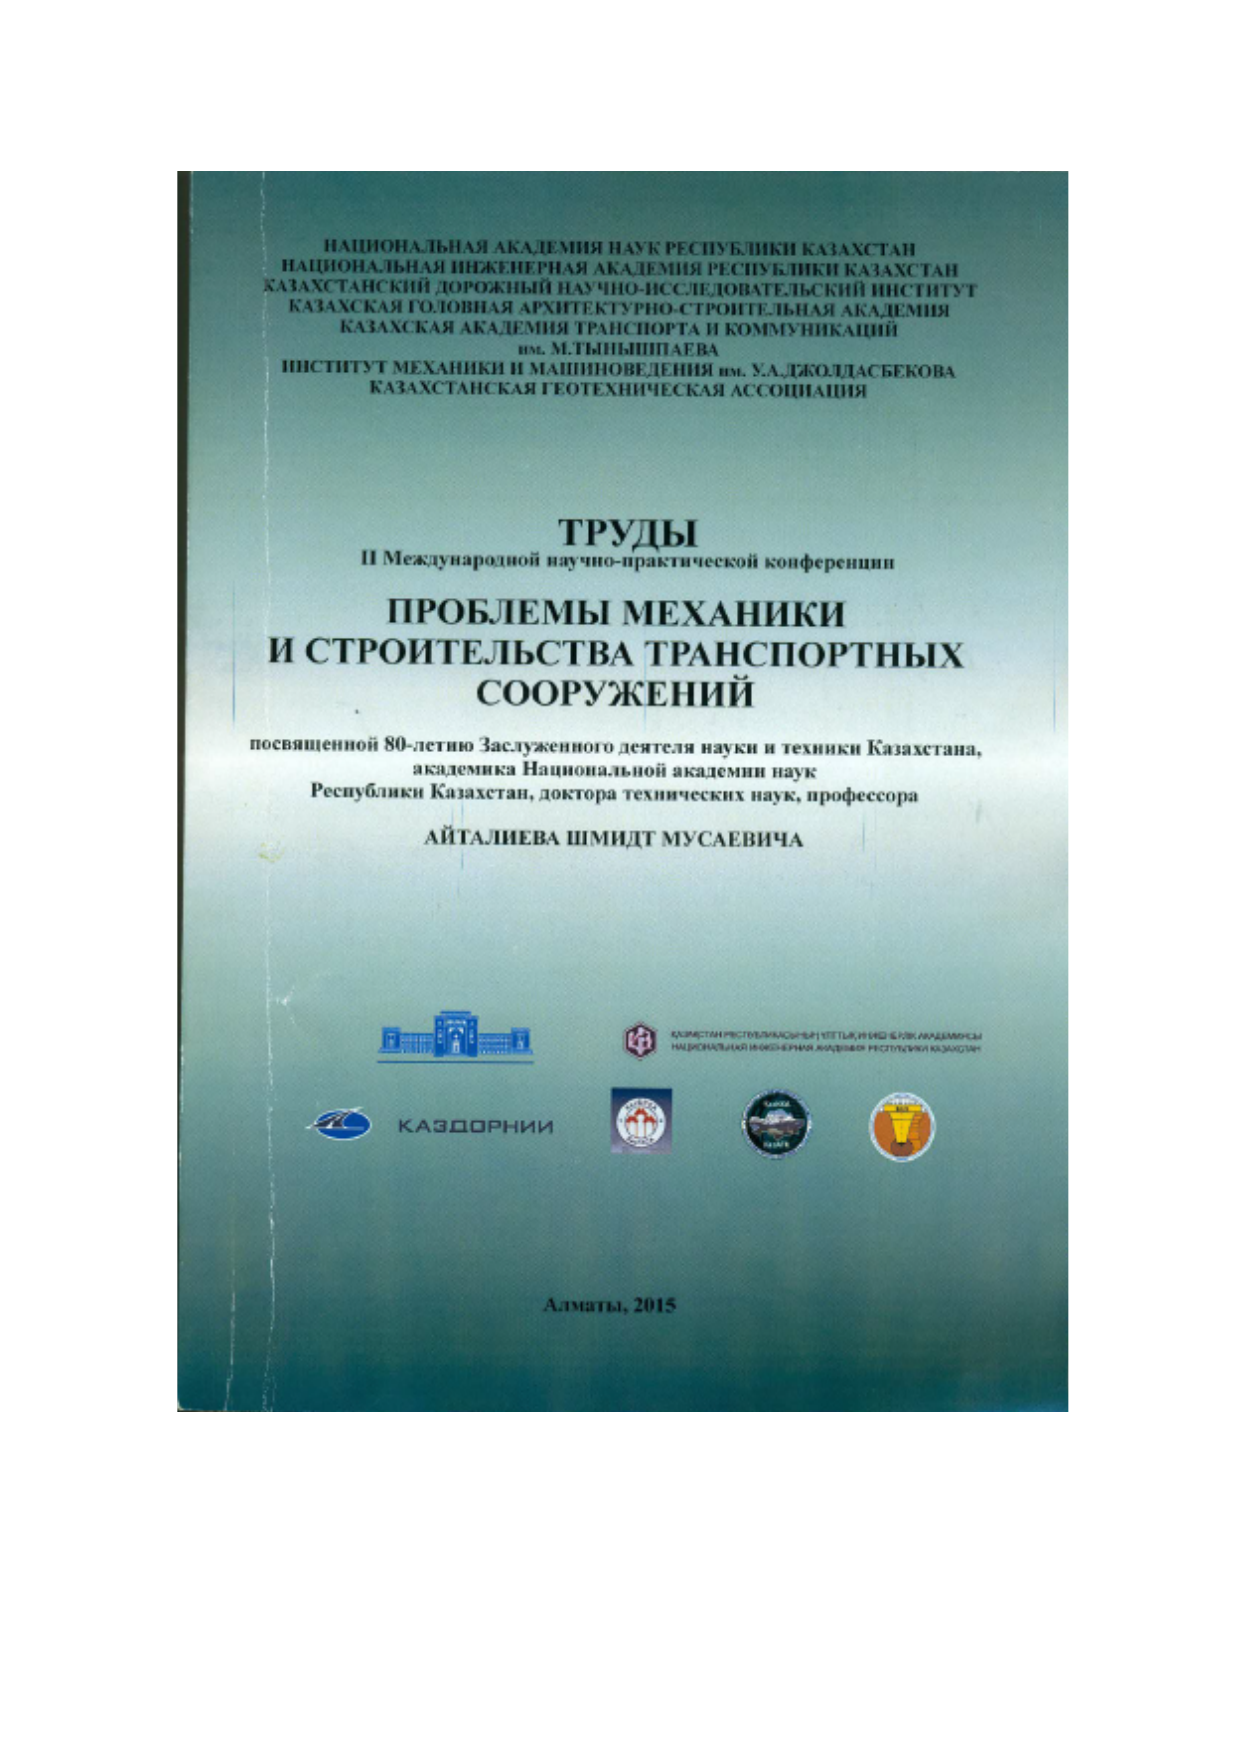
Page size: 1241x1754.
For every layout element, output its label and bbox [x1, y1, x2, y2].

picture [177, 171, 1069, 1412]
